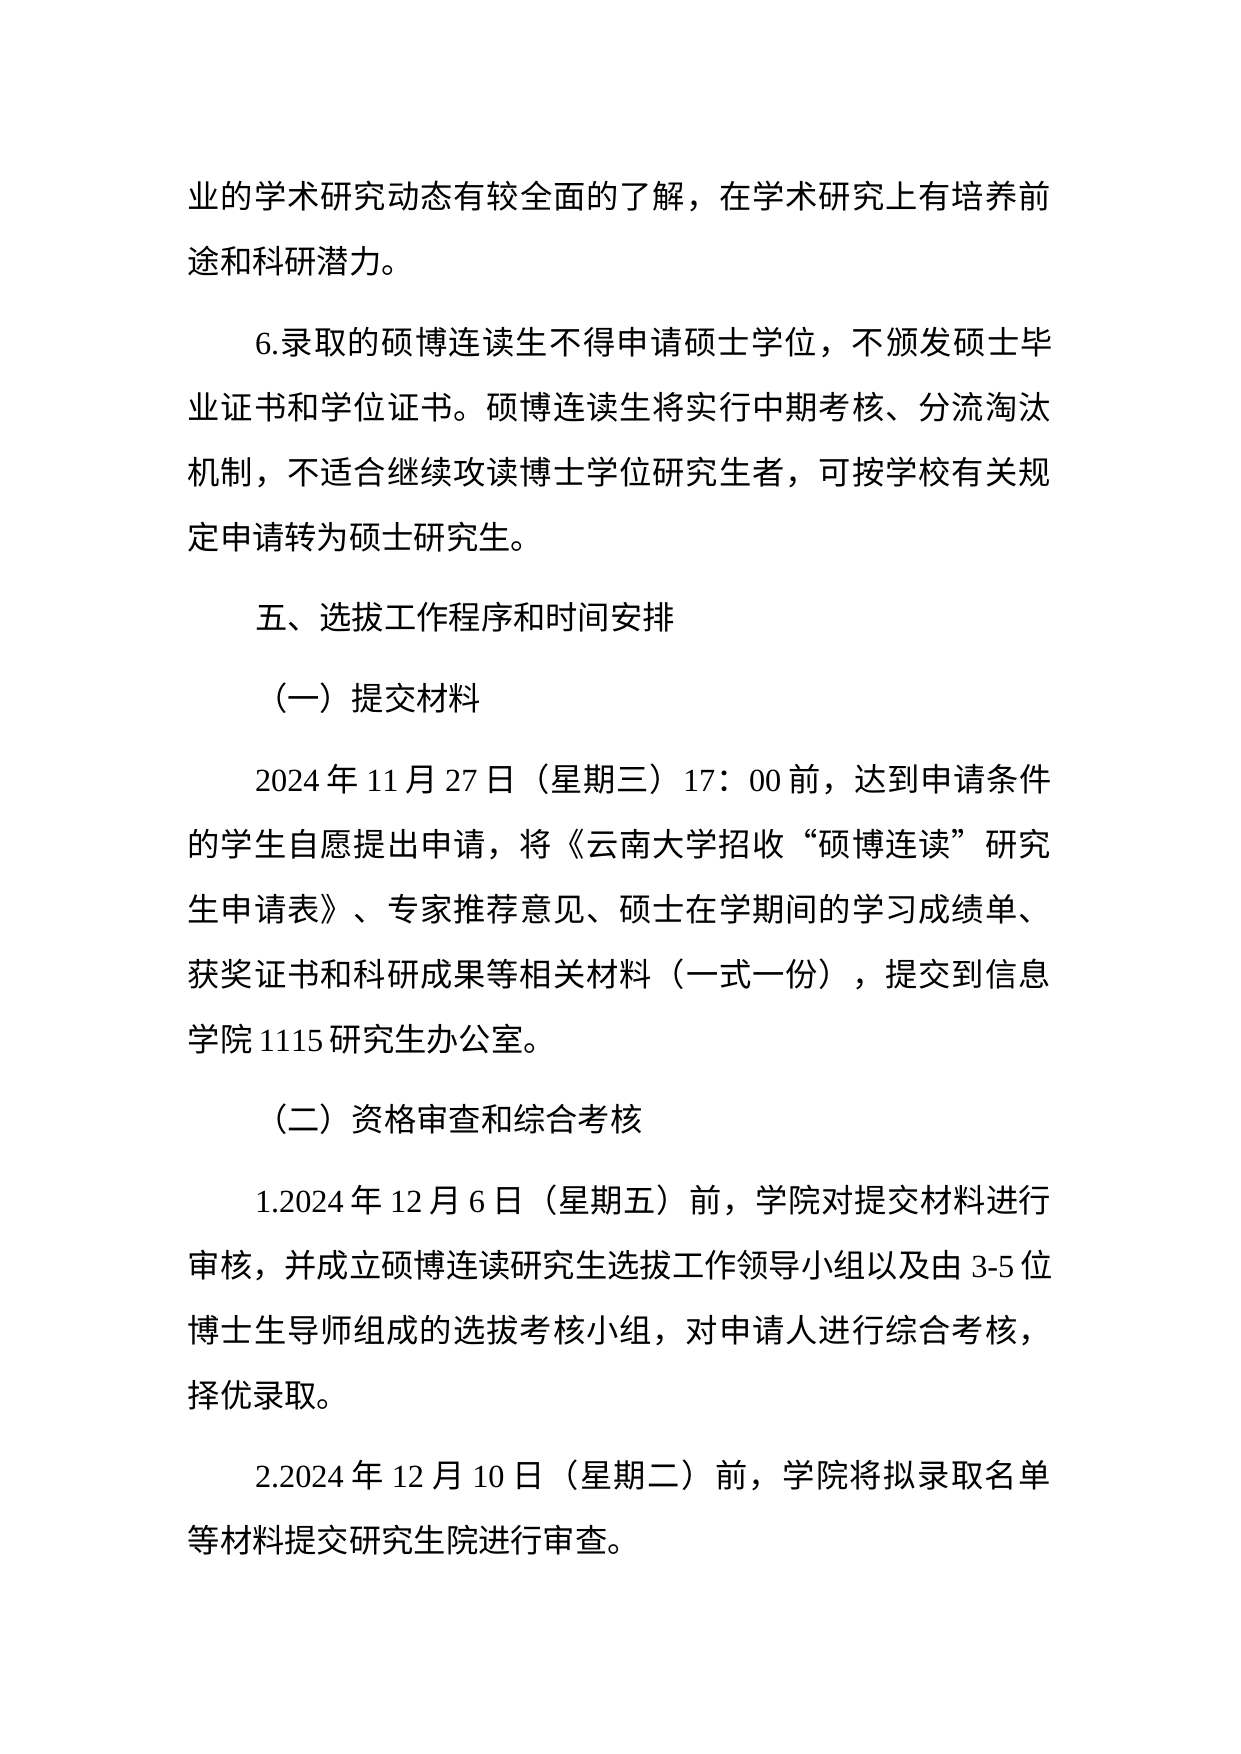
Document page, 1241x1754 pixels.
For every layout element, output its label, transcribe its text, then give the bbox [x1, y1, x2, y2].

text 6.录取的硕博连读生不得申请硕士学位，不颁发硕士毕业证书和学位证书。硕博连读生将实行中期考核、分流淘汰机制，不适合继续攻读博士学位研究生者，可按学校有关规定申请转为硕士研究生。 [187, 308, 1053, 568]
text （一）提交材料 [187, 664, 1053, 729]
text 2024年11月27日（星期三）17：00前，达到申请条件的学生自愿提出申请，将《云南大学招收“硕博连读”研究生申请表》、专家推荐意见、硕士在学期间的学习成绩单、获奖证书和科研成果等相关材料（一式一份），提交到信息学院1115研究生办公室。 [187, 744, 1053, 1069]
text （二）资格审查和综合考核 [187, 1085, 1053, 1150]
text 1.2024年12月6日（星期五）前，学院对提交材料进行审核，并成立硕博连读研究生选拔工作领导小组以及由3-5位博士生导师组成的选拔考核小组，对申请人进行综合考核，择优录取。 [187, 1166, 1053, 1426]
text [187, 162, 1053, 292]
text 2.2024年12月10日（星期二）前，学院将拟录取名单等材料提交研究生院进行审查。 [187, 1441, 1053, 1571]
text 五、选拔工作程序和时间安排 [187, 583, 1053, 648]
